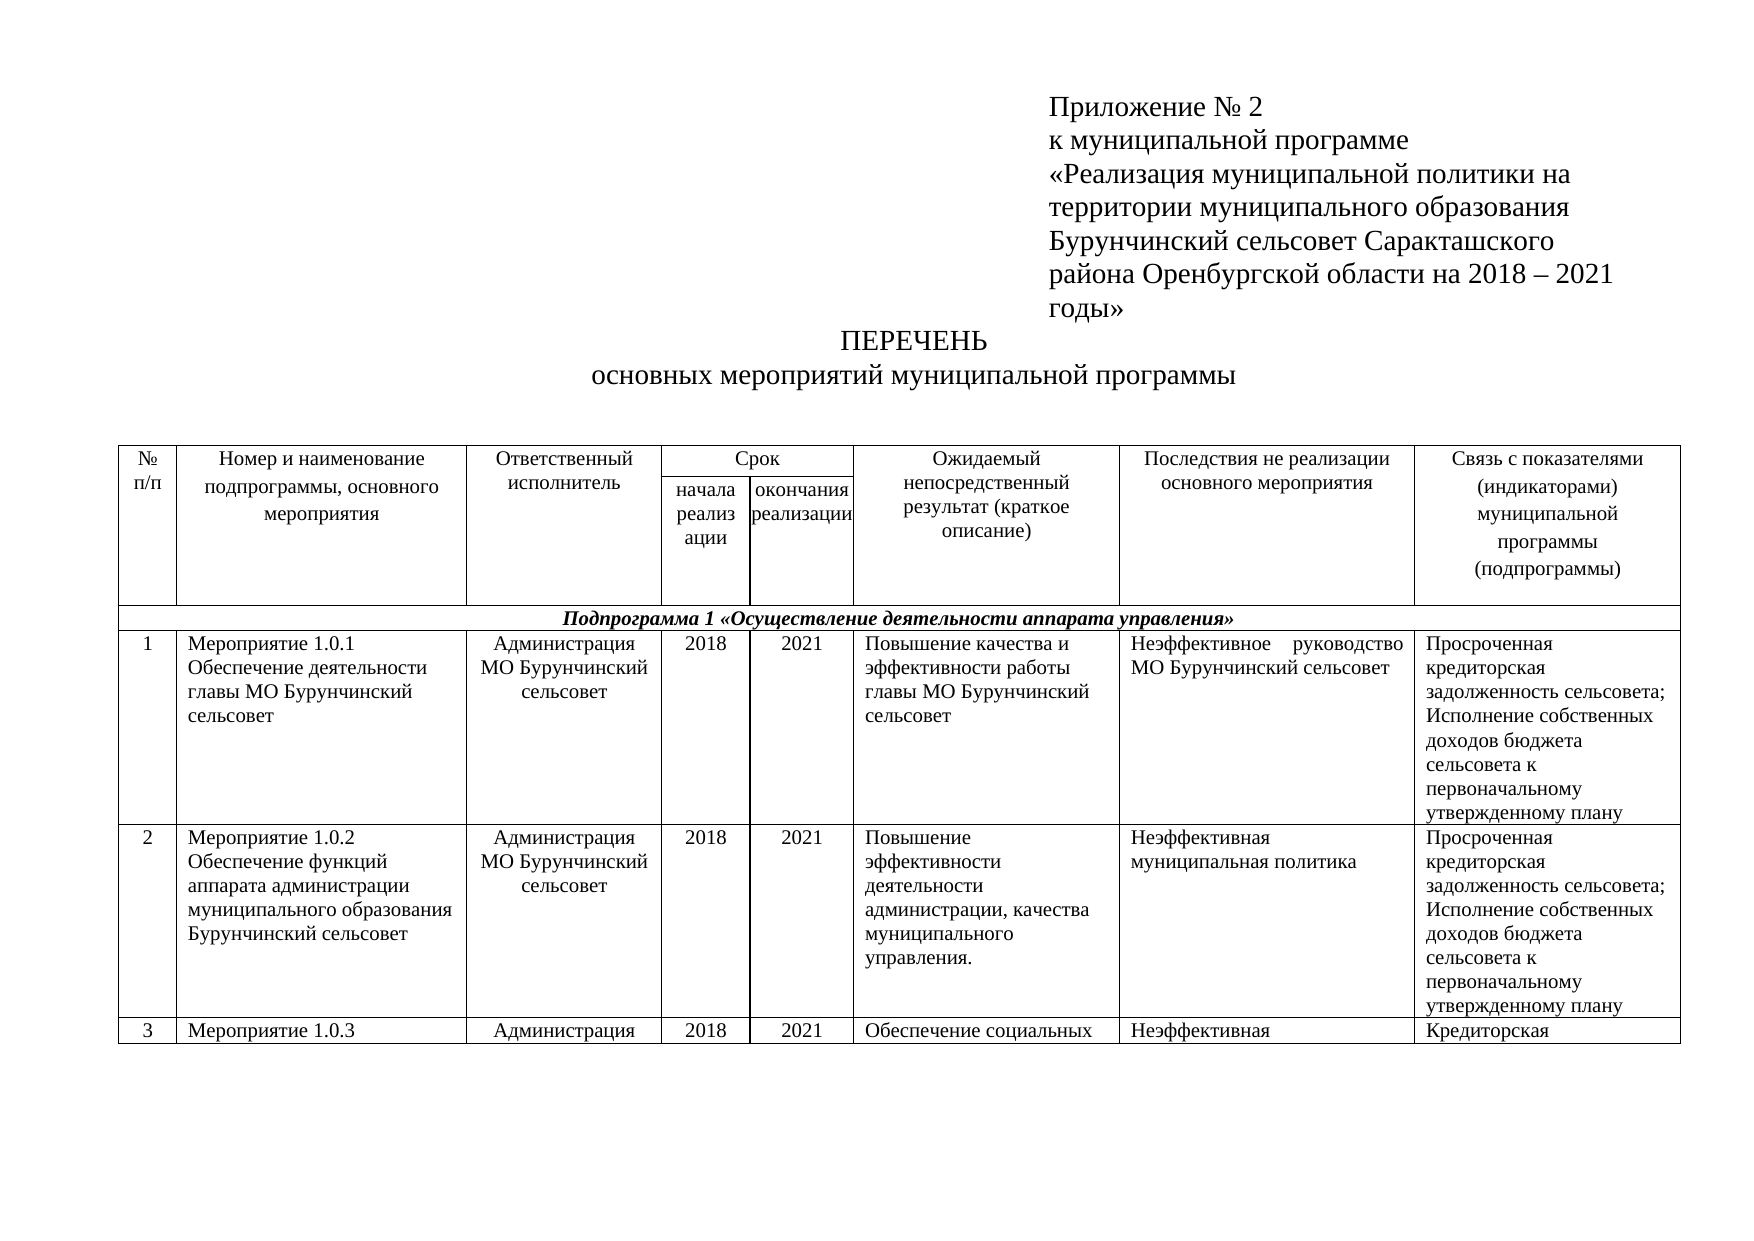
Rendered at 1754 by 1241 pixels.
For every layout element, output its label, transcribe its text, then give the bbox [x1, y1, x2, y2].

table_header Последствия не реализации основного мероприятия [1120, 446, 1414, 605]
text «Реализация муниципальной политики на территории муниципального образования Бурунчинский сельсовет Саракташского района Оренбургской области на 2018 – 2021 годы» [1048, 156, 1636, 323]
text к муниципальной программе [1048, 122, 1636, 156]
table_header № п/п [119, 446, 176, 605]
table_cell Неэффективное руководство МО Бурунчинский сельсовет [1120, 631, 1414, 824]
table_cell 2018 [662, 631, 749, 824]
table_cell 3 [119, 1018, 176, 1042]
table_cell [1120, 1018, 1414, 1042]
table_cell 2021 [751, 825, 853, 1017]
table_cell Неэффективная муниципальная политика [1120, 825, 1414, 1017]
text ПЕРЕЧЕНЬ [118, 323, 1636, 357]
table_cell окончания реализации [751, 477, 853, 605]
table_header Срок [662, 446, 853, 476]
table_cell начала реализации [662, 477, 749, 605]
table_cell 2018 [662, 825, 749, 1017]
table_cell Просроченная кредиторская задолженность сельсовета; Исполнение собственных доходов бюджета сельсовета к первоначальному утвержденному плану [1415, 825, 1680, 1017]
table_header Номер и наименование подпрограммы, основного мероприятия [177, 446, 466, 605]
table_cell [1415, 1018, 1680, 1042]
table_cell Мероприятие 1.0.1 Обеспечение деятельности главы МО Бурунчинский сельсовет [177, 631, 466, 824]
table_cell Повышение эффективности деятельности администрации, качества муниципального управления. [854, 825, 1119, 1017]
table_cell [854, 1018, 1119, 1042]
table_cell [177, 1018, 466, 1042]
table_header Связь с показателями (индикаторами) муниципальной программы (подпрограммы) [1415, 446, 1680, 605]
table_cell 2021 [751, 631, 853, 824]
table_cell Администрация МО Бурунчинский сельсовет [467, 631, 661, 824]
table_cell 1 [119, 631, 176, 824]
table_cell Администрация МО Бурунчинский сельсовет [467, 825, 661, 1017]
table_cell 2021 [751, 1018, 853, 1042]
table_cell 2018 [662, 1018, 749, 1042]
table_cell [467, 1018, 661, 1042]
table_cell Просроченная кредиторская задолженность сельсовета; Исполнение собственных доходов бюджета сельсовета к первоначальному утвержденному плану [1415, 631, 1680, 824]
table_header Ожидаемый непосредственный результат (краткое описание) [854, 446, 1119, 605]
table_cell Подпрограмма 1 «Осуществление деятельности аппарата управления» [119, 606, 1680, 630]
table_cell Повышение качества и эффективности работы главы МО Бурунчинский сельсовет [854, 631, 1119, 824]
text Приложение № 2 [1048, 89, 1636, 122]
table_cell 2 [119, 825, 176, 1017]
table_cell Мероприятие 1.0.2 Обеспечение функций аппарата администрации муниципального образования Бурунчинский сельсовет [177, 825, 466, 1017]
table_header Ответственный исполнитель [467, 446, 661, 605]
text основных мероприятий муниципальной программы [118, 357, 1636, 391]
